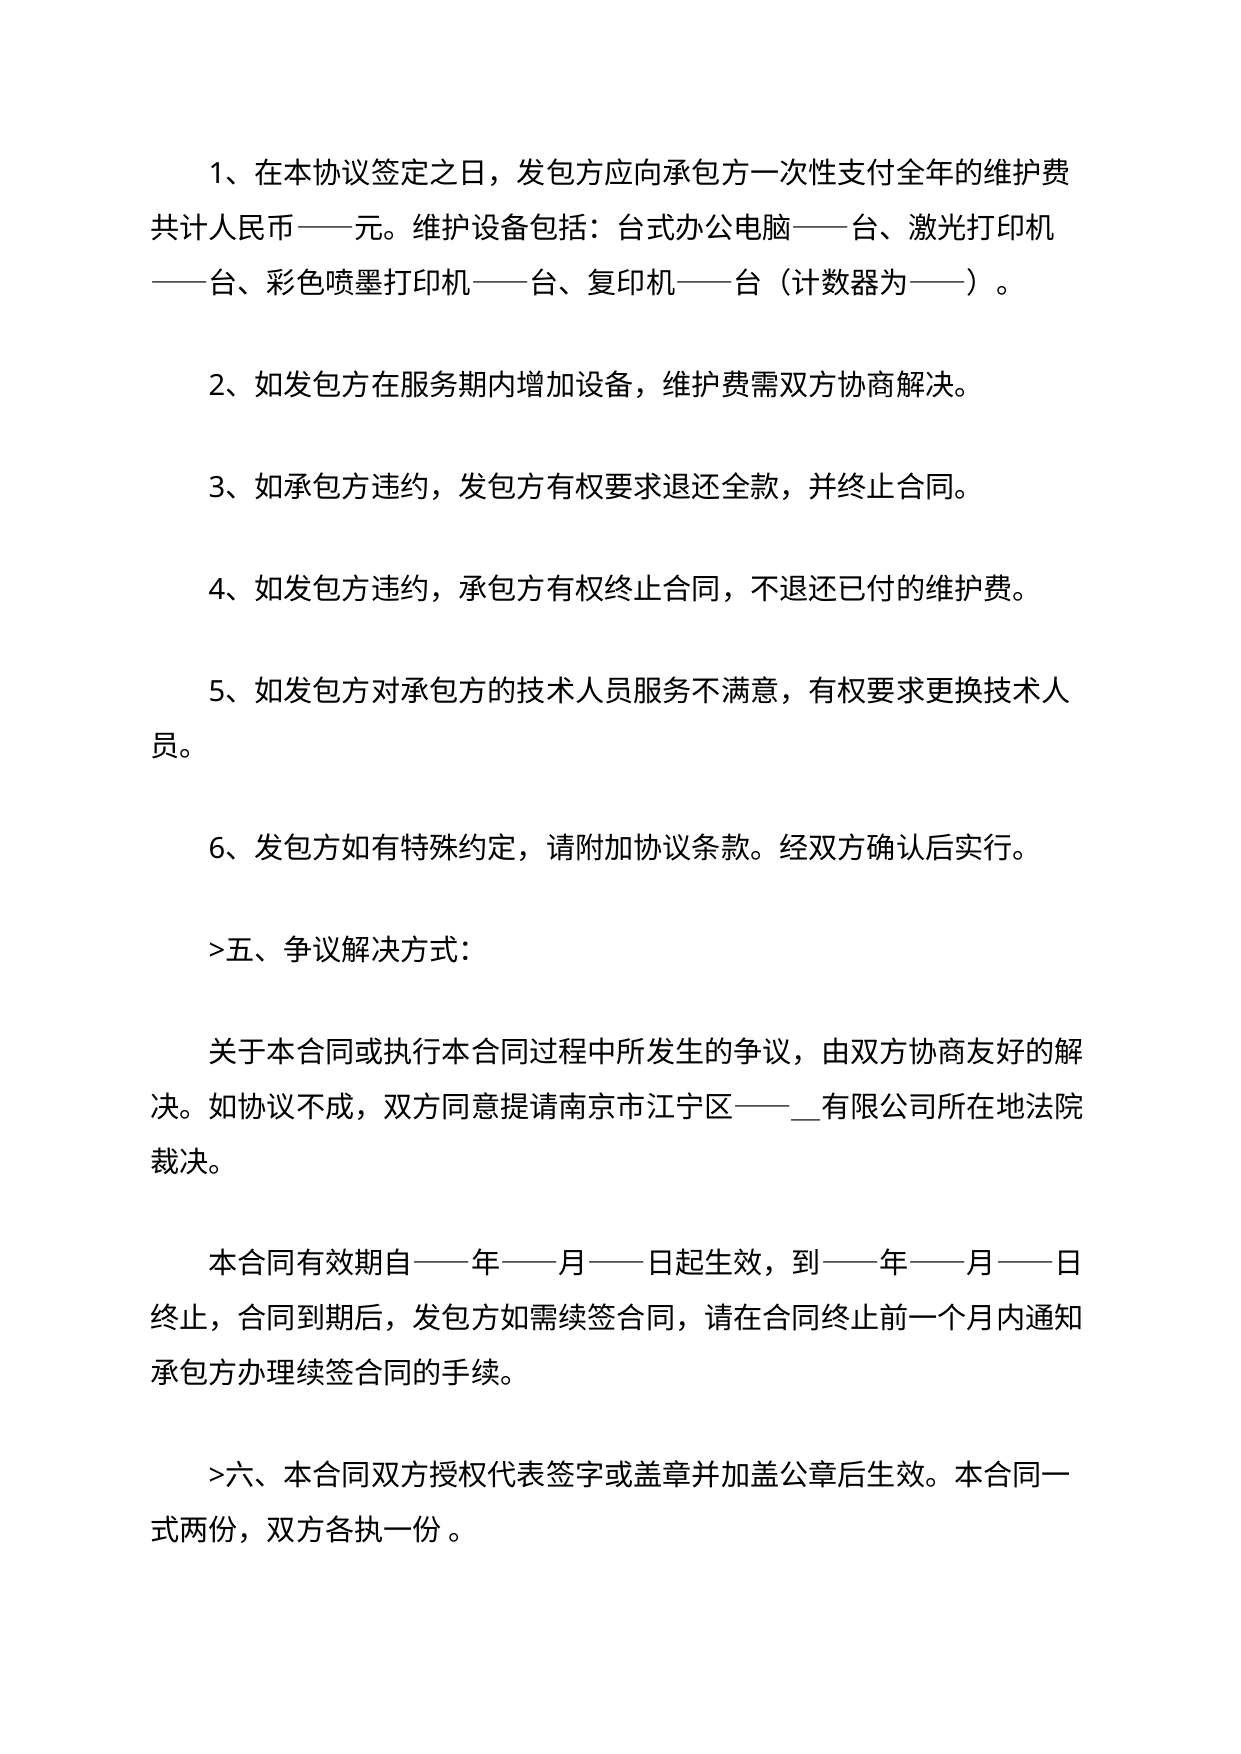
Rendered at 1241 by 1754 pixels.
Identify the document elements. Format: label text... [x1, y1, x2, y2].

text >六、本合同双方授权代表签字或盖章并加盖公章后生效。本合同一式两份，双方各执一份 。 [150, 1451, 1090, 1549]
text 本合同有效期自——年——月——日起生效，到——年——月——日终止，合同到期后，发包方如需续签合同，请在合同终止前一个月内通知承包方办理续签合同的手续。 [150, 1240, 1090, 1392]
text 5、如发包方对承包方的技术人员服务不满意，有权要求更换技术人员。 [150, 668, 1090, 765]
text 4、如发包方违约，承包方有权终止合同，不退还已付的维护费。 [150, 566, 1090, 608]
text 3、如承包方违约，发包方有权要求退还全款，并终止合同。 [150, 464, 1090, 506]
text 2、如发包方在服务期内增加设备，维护费需双方协商解决。 [150, 362, 1090, 404]
text 6、发包方如有特殊约定，请附加协议条款。经双方确认后实行。 [150, 824, 1090, 867]
text 1、在本协议签定之日，发包方应向承包方一次性支付全年的维护费共计人民币——元。维护设备包括：台式办公电脑——台、激光打印机——台、彩色喷墨打印机——台、复印机——台（计数器为——）。 [150, 150, 1090, 302]
text 关于本合同或执行本合同过程中所发生的争议，由双方协商友好的解决。如协议不成，双方同意提请南京市江宁区——＿有限公司所在地法院裁决。 [150, 1028, 1090, 1180]
text >五、争议解决方式： [150, 926, 1090, 969]
